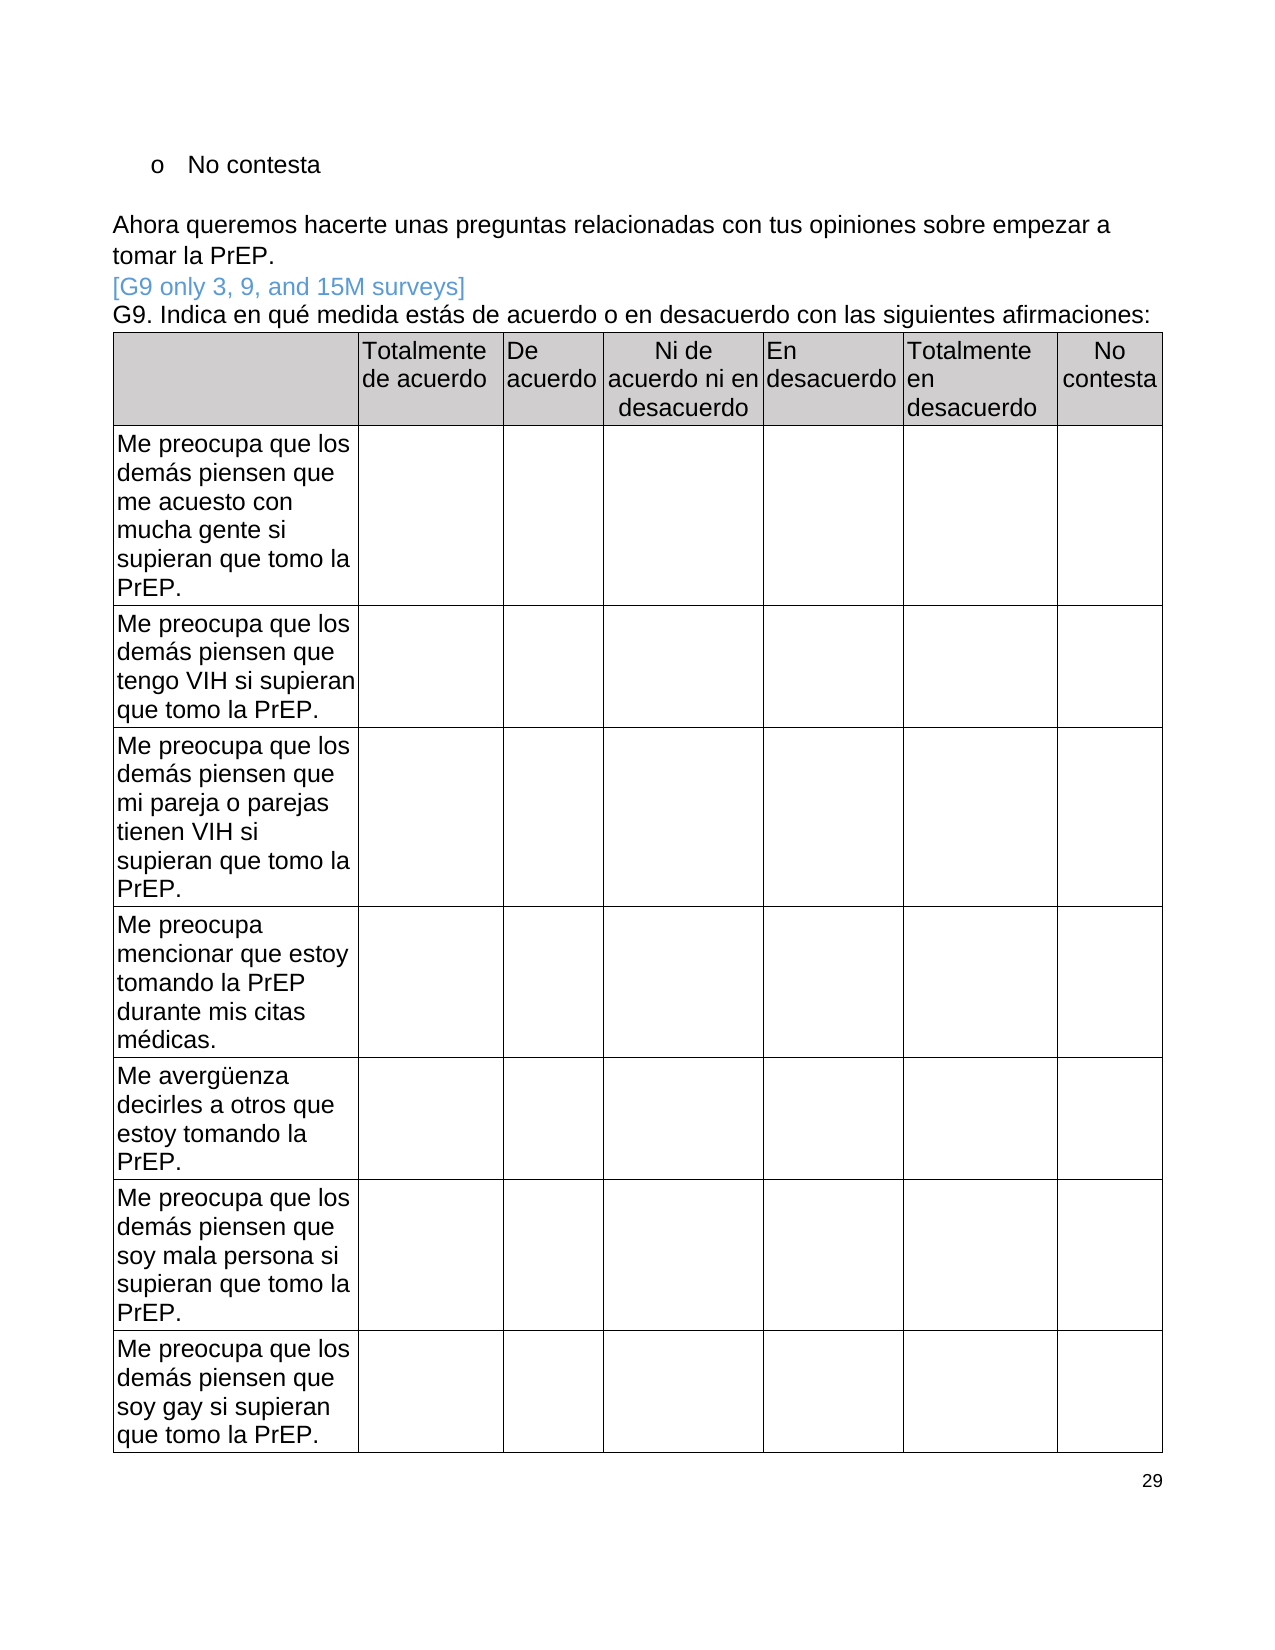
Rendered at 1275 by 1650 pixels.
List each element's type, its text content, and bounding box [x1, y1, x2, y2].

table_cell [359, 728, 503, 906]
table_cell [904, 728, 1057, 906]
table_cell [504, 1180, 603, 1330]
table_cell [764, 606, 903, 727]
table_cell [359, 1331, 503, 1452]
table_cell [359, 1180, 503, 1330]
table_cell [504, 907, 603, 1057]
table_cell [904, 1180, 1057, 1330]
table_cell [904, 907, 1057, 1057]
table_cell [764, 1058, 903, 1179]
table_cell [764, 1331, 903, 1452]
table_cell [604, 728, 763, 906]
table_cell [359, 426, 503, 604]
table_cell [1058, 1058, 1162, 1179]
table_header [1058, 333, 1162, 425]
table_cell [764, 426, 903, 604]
text Ahora queremos hacerte unas preguntas relacionadas con tus opiniones sobre empezar a tomar la PrEP. [112, 210, 1162, 269]
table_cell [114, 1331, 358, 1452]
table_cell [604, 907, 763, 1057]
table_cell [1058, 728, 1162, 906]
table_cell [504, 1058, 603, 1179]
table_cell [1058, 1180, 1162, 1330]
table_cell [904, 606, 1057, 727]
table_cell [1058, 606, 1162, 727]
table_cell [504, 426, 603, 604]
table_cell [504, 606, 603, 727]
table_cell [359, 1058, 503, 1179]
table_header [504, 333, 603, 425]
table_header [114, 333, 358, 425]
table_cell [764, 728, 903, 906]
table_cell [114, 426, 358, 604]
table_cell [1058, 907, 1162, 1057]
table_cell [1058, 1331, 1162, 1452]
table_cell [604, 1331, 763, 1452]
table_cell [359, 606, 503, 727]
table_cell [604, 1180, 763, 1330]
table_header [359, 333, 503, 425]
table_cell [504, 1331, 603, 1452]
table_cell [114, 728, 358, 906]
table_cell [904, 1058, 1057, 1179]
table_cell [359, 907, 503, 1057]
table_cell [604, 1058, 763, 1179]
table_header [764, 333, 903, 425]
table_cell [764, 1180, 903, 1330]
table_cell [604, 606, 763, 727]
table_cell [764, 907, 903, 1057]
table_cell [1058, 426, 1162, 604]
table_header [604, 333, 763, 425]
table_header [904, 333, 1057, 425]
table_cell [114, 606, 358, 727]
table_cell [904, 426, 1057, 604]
list No contesta [150, 150, 1162, 181]
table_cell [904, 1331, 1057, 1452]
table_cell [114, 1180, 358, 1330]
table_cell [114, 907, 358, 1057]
text G9. Indica en qué medida estás de acuerdo o en desacuerdo con las siguientes afirmaciones: [112, 301, 1162, 329]
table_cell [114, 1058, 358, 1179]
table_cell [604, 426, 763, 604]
text [G9 only 3, 9, and 15M surveys] [112, 272, 1162, 301]
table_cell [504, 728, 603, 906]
